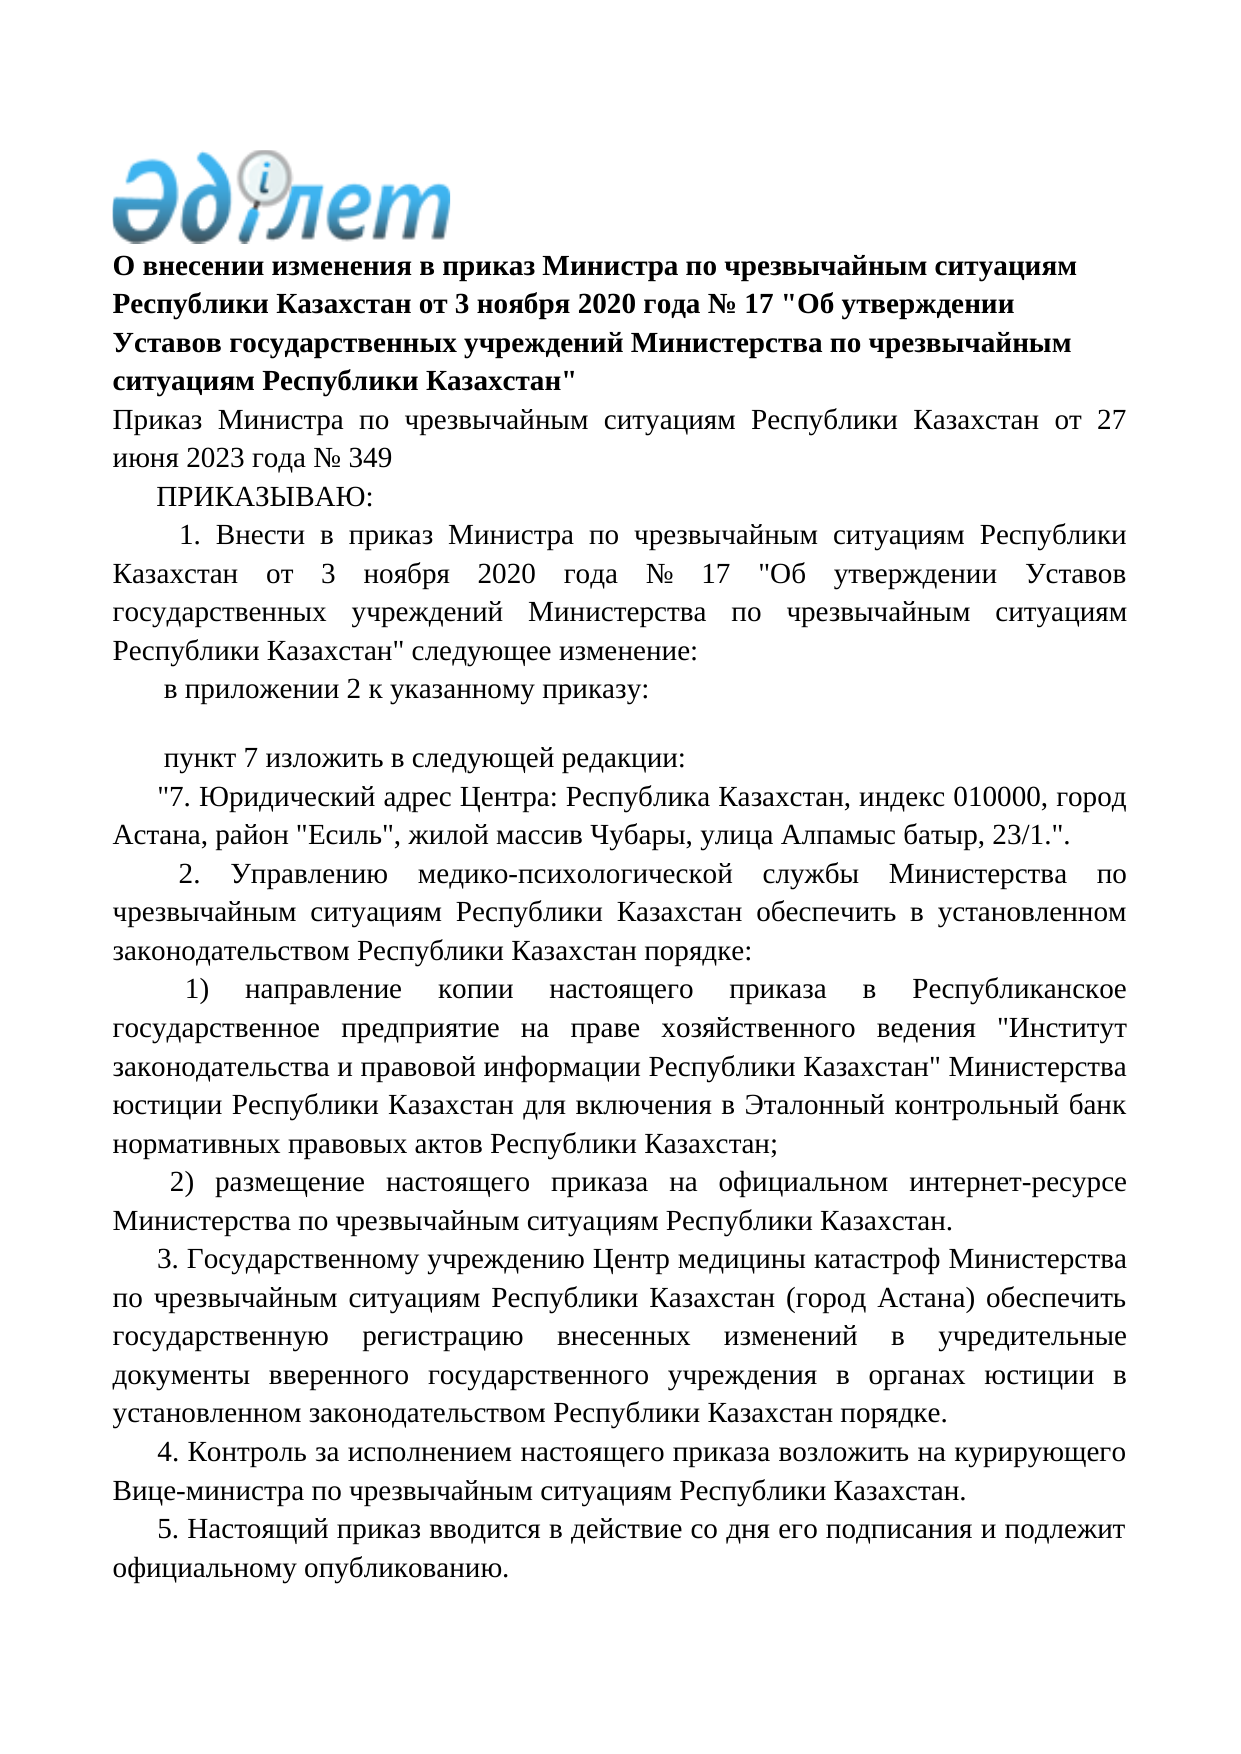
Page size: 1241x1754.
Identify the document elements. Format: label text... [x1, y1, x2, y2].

text 2. Управлению медико-психологической службы Министерства по чрезвычайным ситуациям Республики Казахстан обеспечить в установленном законодательством Республики Казахстан порядке: [112, 856, 1128, 967]
text "7. Юридический адрес Центра: Республика Казахстан, индекс 010000, город Астана, район "Есиль", жилой массив Чубары, улица Алпамыс батыр, 23/1.". [112, 779, 1128, 851]
text 4. Контроль за исполнением настоящего приказа возложить на курирующего Вице-министра по чрезвычайным ситуациям Республики Казахстан. [112, 1434, 1128, 1506]
text 5. Настоящий приказ вводится в действие со дня его подписания и подлежит официальному опубликованию. [112, 1511, 1128, 1583]
text Приказ Министра по чрезвычайным ситуациям Республики Казахстан от 27 июня 2023 года № 349 [112, 402, 1128, 474]
picture [112, 150, 451, 244]
text в приложении 2 к указанному приказу: [112, 672, 1128, 705]
text пункт 7 изложить в следующей редакции: [112, 740, 1128, 774]
text О внесении изменения в приказ Министра по чрезвычайным ситуациям Республики Казахстан от 3 ноября 2020 года № 17 "Об утверждении Уставов государственных учреждений Министерства по чрезвычайным ситуациям Республики Казахстан" [112, 248, 1128, 397]
text 3. Государственному учреждению Центр медицины катастроф Министерства по чрезвычайным ситуациям Республики Казахстан (город Астана) обеспечить государственную регистрацию внесенных изменений в учредительные документы вверенного государственного учреждения в органах юстиции в установленном законодательством Республики Казахстан порядке. [112, 1241, 1128, 1429]
text ПРИКАЗЫВАЮ: [112, 479, 1128, 512]
text 1) направление копии настоящего приказа в Республиканское государственное предприятие на праве хозяйственного ведения "Институт законодательства и правовой информации Республики Казахстан" Министерства юстиции Республики Казахстан для включения в Эталонный контрольный банк нормативных правовых актов Республики Казахстан; [112, 972, 1128, 1159]
text 1. Внести в приказ Министра по чрезвычайным ситуациям Республики Казахстан от 3 ноября 2020 года № 17 "Об утверждении Уставов государственных учреждений Министерства по чрезвычайным ситуациям Республики Казахстан" следующее изменение: [112, 517, 1128, 667]
text 2) размещение настоящего приказа на официальном интернет-ресурсе Министерства по чрезвычайным ситуациям Республики Казахстан. [112, 1164, 1128, 1236]
